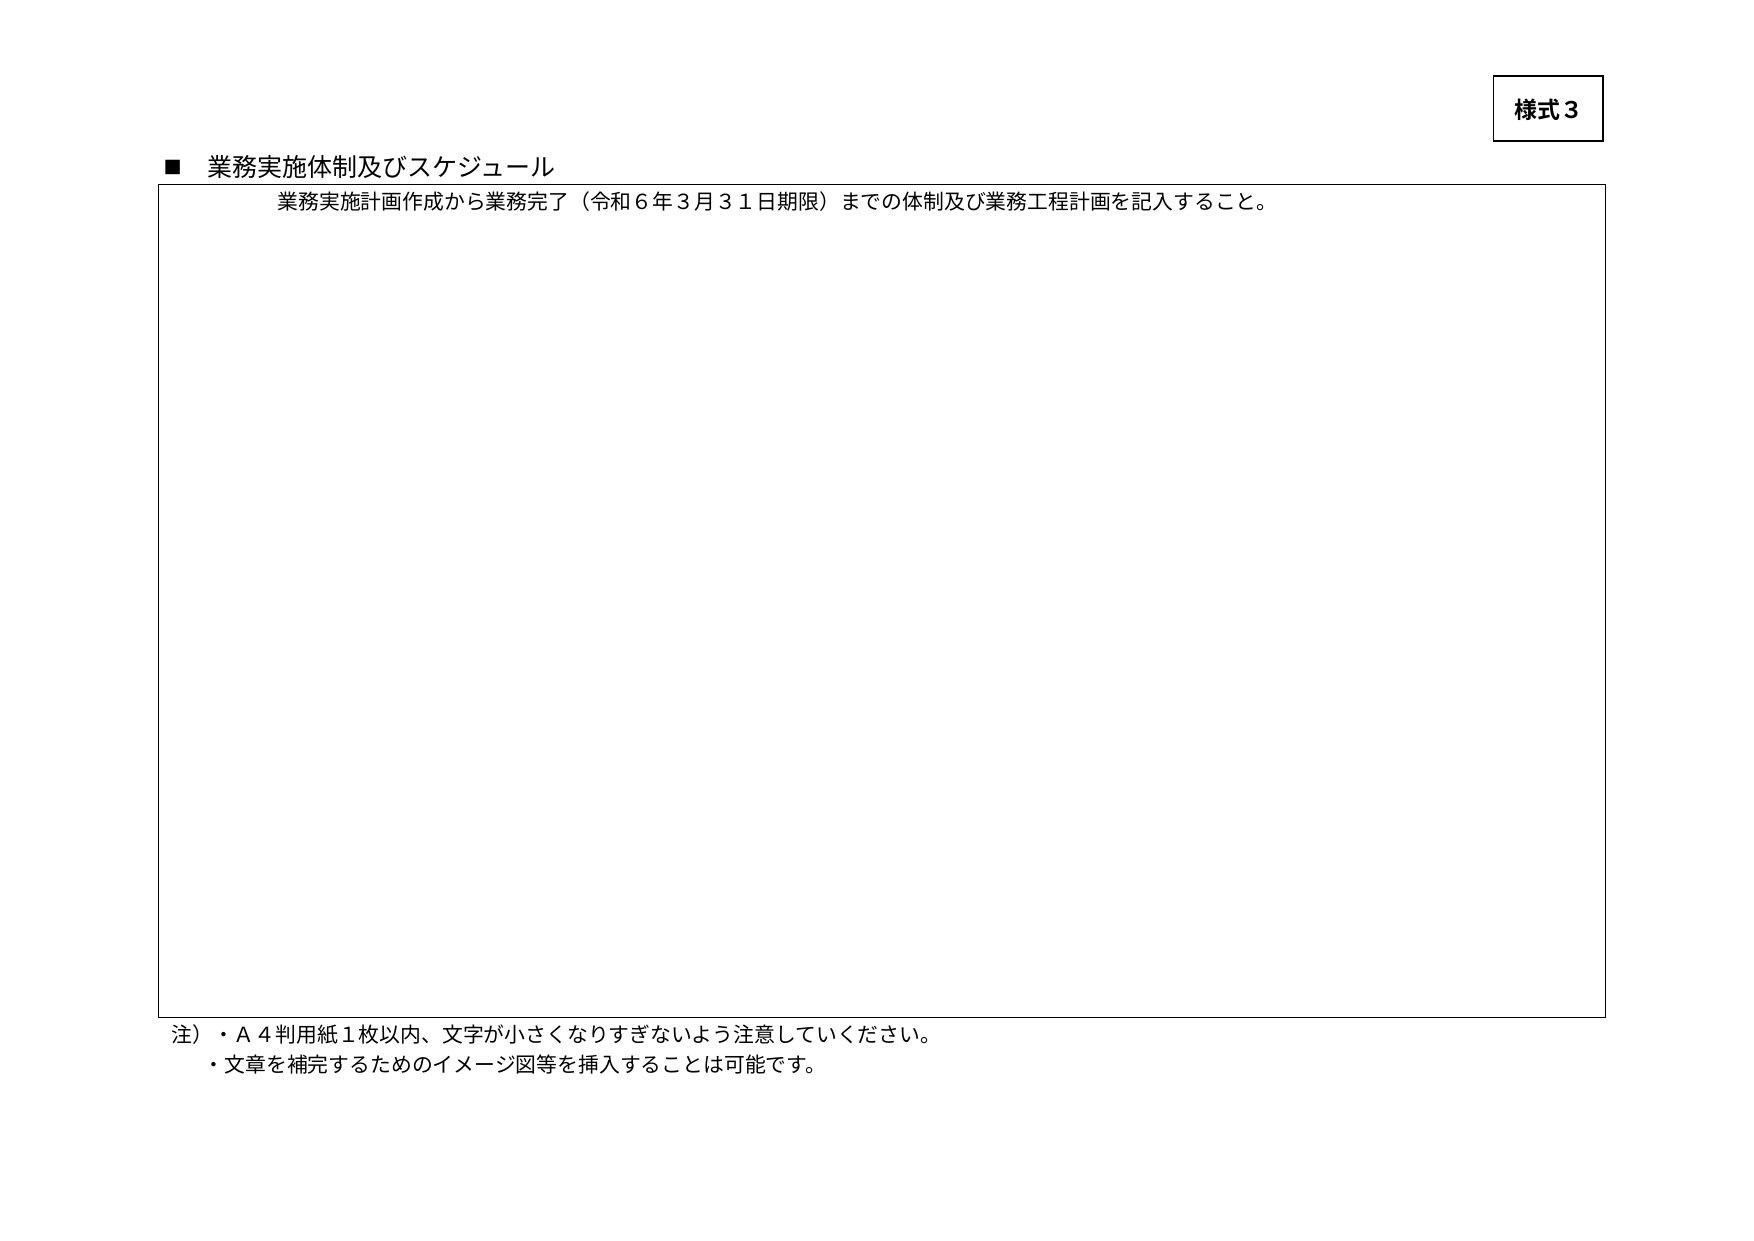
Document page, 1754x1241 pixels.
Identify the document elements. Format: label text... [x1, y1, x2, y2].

list 業務実施体制及びスケジュール [163, 148, 1606, 184]
table_header 業務実施計画作成から業務完了（令和６年３月３１日期限）までの体制及び業務工程計画を記入すること。 [159, 185, 1605, 1017]
text ・文章を補完するためのイメージ図等を挿入することは可能です。 [193, 1048, 1606, 1079]
text 注）・Ａ４判用紙１枚以内、文字が小さくなりすぎないよう注意していください。 [171, 1018, 1606, 1048]
